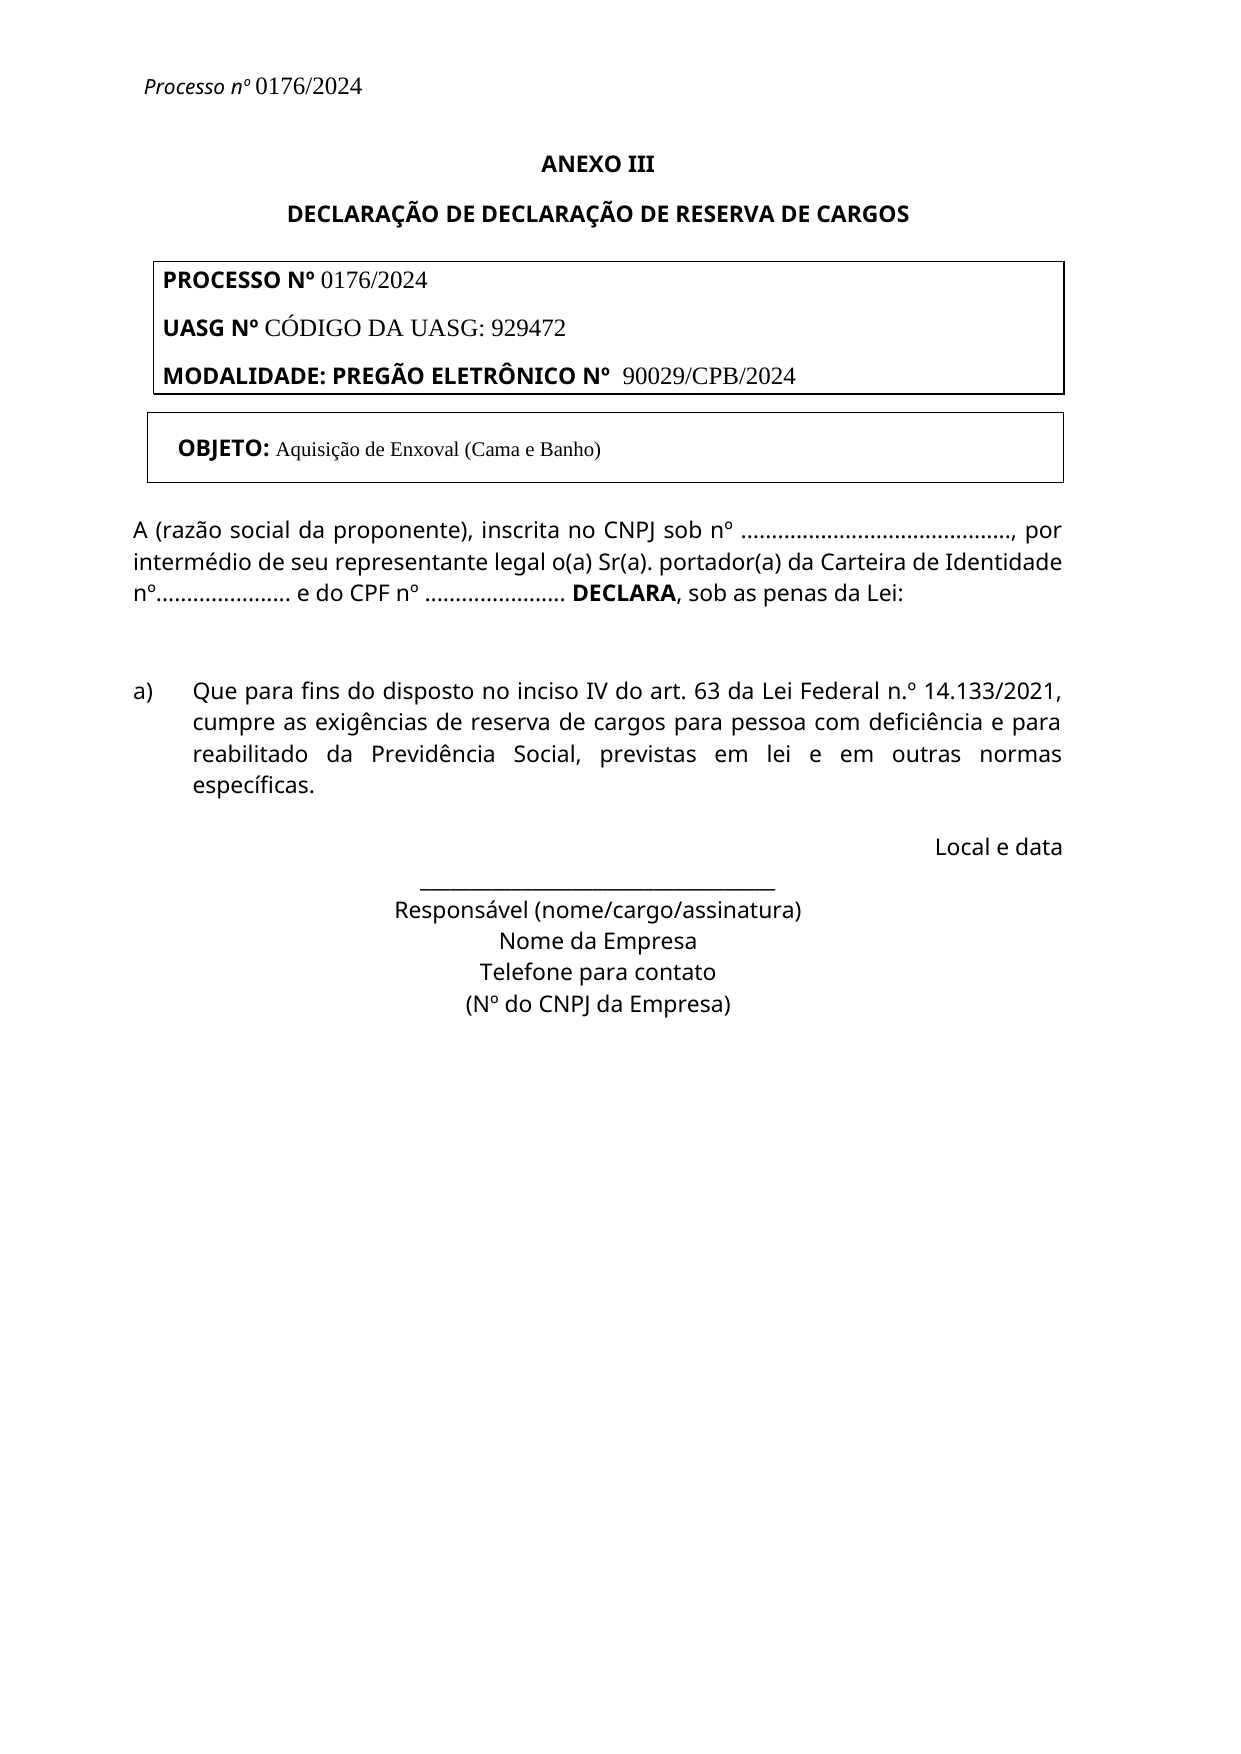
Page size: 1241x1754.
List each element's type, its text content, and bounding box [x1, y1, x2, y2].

text ___________________________________ [133, 863, 1063, 894]
text PROCESSO Nº [154, 262, 1063, 295]
text A (razão social da proponente), inscrita no CNPJ sob nº ............................................, por intermédio de seu representante legal o(a) Sr(a). portador(a) da Carteira de Identidade nº...................... e do CPF nº ....................... DECLARA, sob as penas da Lei: [133, 514, 1063, 608]
text Responsável (nome/cargo/assinatura) [133, 894, 1063, 925]
text Local e data [280, 831, 1063, 863]
table_header OBJETO: [148, 413, 1063, 482]
text Nome da Empresa [133, 925, 1063, 956]
text ANEXO III [133, 148, 1063, 179]
text UASG Nº [154, 308, 1063, 343]
text Telefone para contato [133, 956, 1063, 988]
text DECLARAÇÃO DE DECLARAÇÃO DE RESERVA DE CARGOS [133, 198, 1063, 229]
text MODALIDADE: PREGÃO ELETRÔNICO Nº [154, 356, 1063, 393]
text (Nº do CNPJ da Empresa) [133, 988, 1063, 1019]
list Que para fins do disposto no inciso IV do art. 63 da Lei Federal n.º 14.133/2021, cumpre as exigências de reserva de cargos para pessoa com deficiência e para reabilitado da Previdência Social, previstas em lei e em outras normas específicas. [133, 675, 1063, 800]
